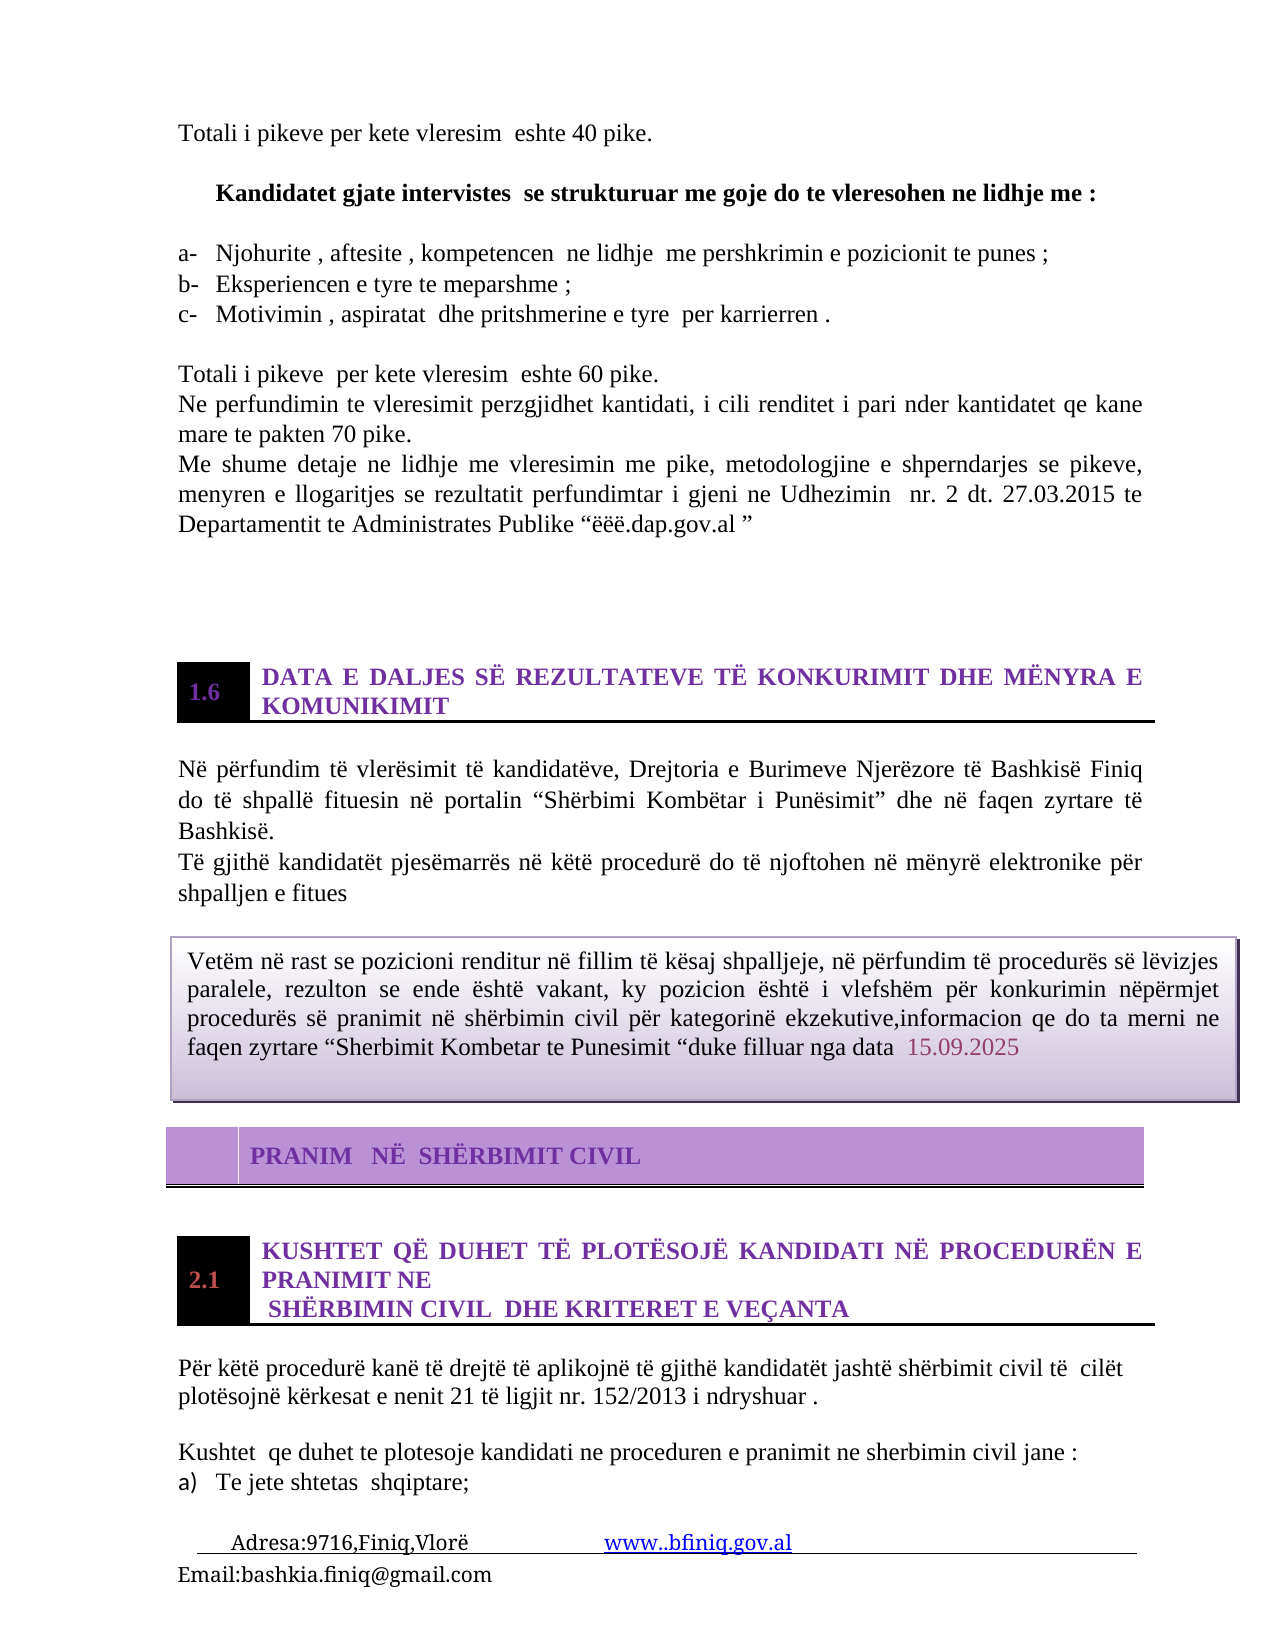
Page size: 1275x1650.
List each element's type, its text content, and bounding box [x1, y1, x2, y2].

text Totali i pikeve per kete vleresim eshte 40 pike. [178, 118, 1144, 147]
list Te jete shtetas shqiptare; [178, 1466, 1142, 1496]
text Të gjithë kandidatët pjesëmarrës në këtë procedurë do të njoftohen në mënyrë elektronike për shpalljen e fitues [178, 847, 1144, 907]
text plotësojnë kërkesat e nenit 21 të ligjit nr. 152/2013 i ndryshuar . [178, 1382, 1142, 1410]
table_header [166, 1127, 238, 1184]
text Ne perfundimin te vleresimit perzgjidhet kantidati, i cili renditet i pari nder kantidatet qe kane mare te pakten 70 pike. [178, 389, 1144, 448]
table_header 1.6 [177, 662, 250, 720]
table_header DATA E DALJES SË REZULTATEVE TË KONKURIMIT DHE MËNYRA E KOMUNIKIMIT [250, 662, 1155, 720]
list Motivimin , aspiratat dhe pritshmerine e tyre per karrierren . [178, 299, 1144, 327]
text Kandidatet gjate intervistes se strukturuar me goje do te vleresohen ne lidhje me : [178, 178, 1144, 207]
table_header KUSHTET QË DUHET TË PLOTËSOJË KANDIDATI NË PROCEDURËN E PRANIMIT NE SHËRBIMIN CIVIL DHE KRITERET E VEÇANTA [250, 1236, 1155, 1323]
text Në përfundim të vlerësimit të kandidatëve, Drejtoria e Burimeve Njerëzore të Bashkisë Finiq do të shpallë fituesin në portalin “Shërbimi Kombëtar i Punësimit” dhe në faqen zyrtare të Bashkisë. [178, 754, 1144, 845]
text Për këtë procedurë kanë të drejtë të aplikojnë të gjithë kandidatët jashtë shërbimit civil të cilët [178, 1354, 1142, 1382]
table_header 2.1 [177, 1236, 250, 1323]
text Totali i pikeve per kete vleresim eshte 60 pike. [178, 359, 1144, 388]
table_header PRANIM NË SHËRBIMIT CIVIL [239, 1127, 1144, 1184]
text Kushtet qe duhet te plotesoje kandidati ne proceduren e pranimit ne sherbimin civil jane : [178, 1438, 1142, 1466]
list Eksperiencen e tyre te meparshme ; [178, 269, 1144, 297]
list Njohurite , aftesite , kompetencen ne lidhje me pershkrimin e pozicionit te punes ; [178, 238, 1144, 267]
text Me shume detaje ne lidhje me vleresimin me pike, metodologjine e shperndarjes se pikeve, menyren e llogaritjes se rezultatit perfundimtar i gjeni ne Udhezimin nr. 2 dt. 27.03.2015 te Departamentit te Administrates Publike “ëëë.dap.gov.al ” [178, 449, 1144, 538]
